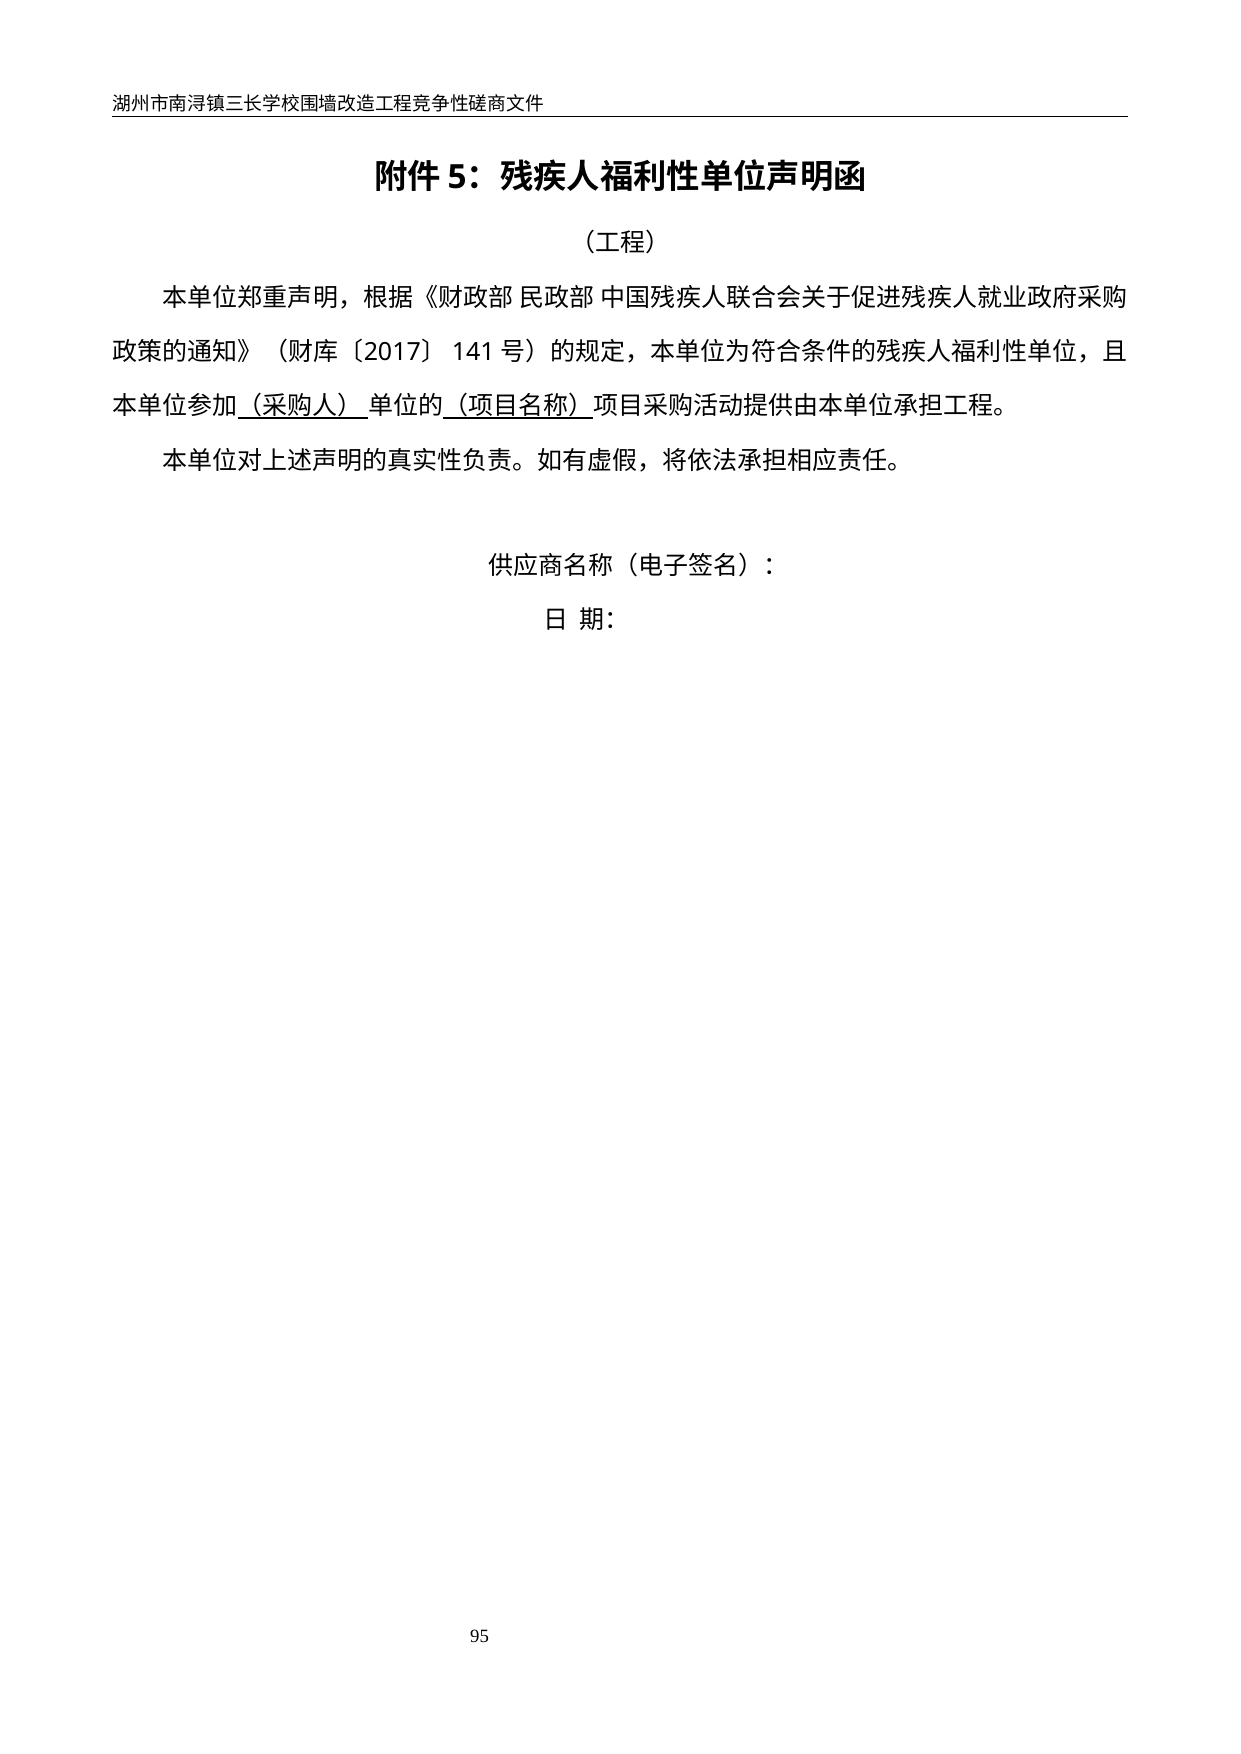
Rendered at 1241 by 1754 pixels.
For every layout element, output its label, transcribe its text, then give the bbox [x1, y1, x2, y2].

text 本单位郑重声明，根据《财政部 民政部 中国残疾人联合会关于促进残疾人就业政府采购政策的通知》（财库〔2017〕 141号）的规定，本单位为符合条件的残疾人福利性单位，且本单位参加（采购人） 单位的（项目名称）项目采购活动提供由本单位承担工程。 [112, 277, 1128, 422]
text （工程） [112, 223, 1128, 259]
text 供应商名称（电子签名）： [112, 546, 966, 582]
text 日 期： [112, 600, 966, 636]
text 附件5：残疾人福利性单位声明函 [112, 150, 1128, 198]
text 本单位对上述声明的真实性负责。如有虚假，将依法承担相应责任。 [112, 440, 1128, 476]
